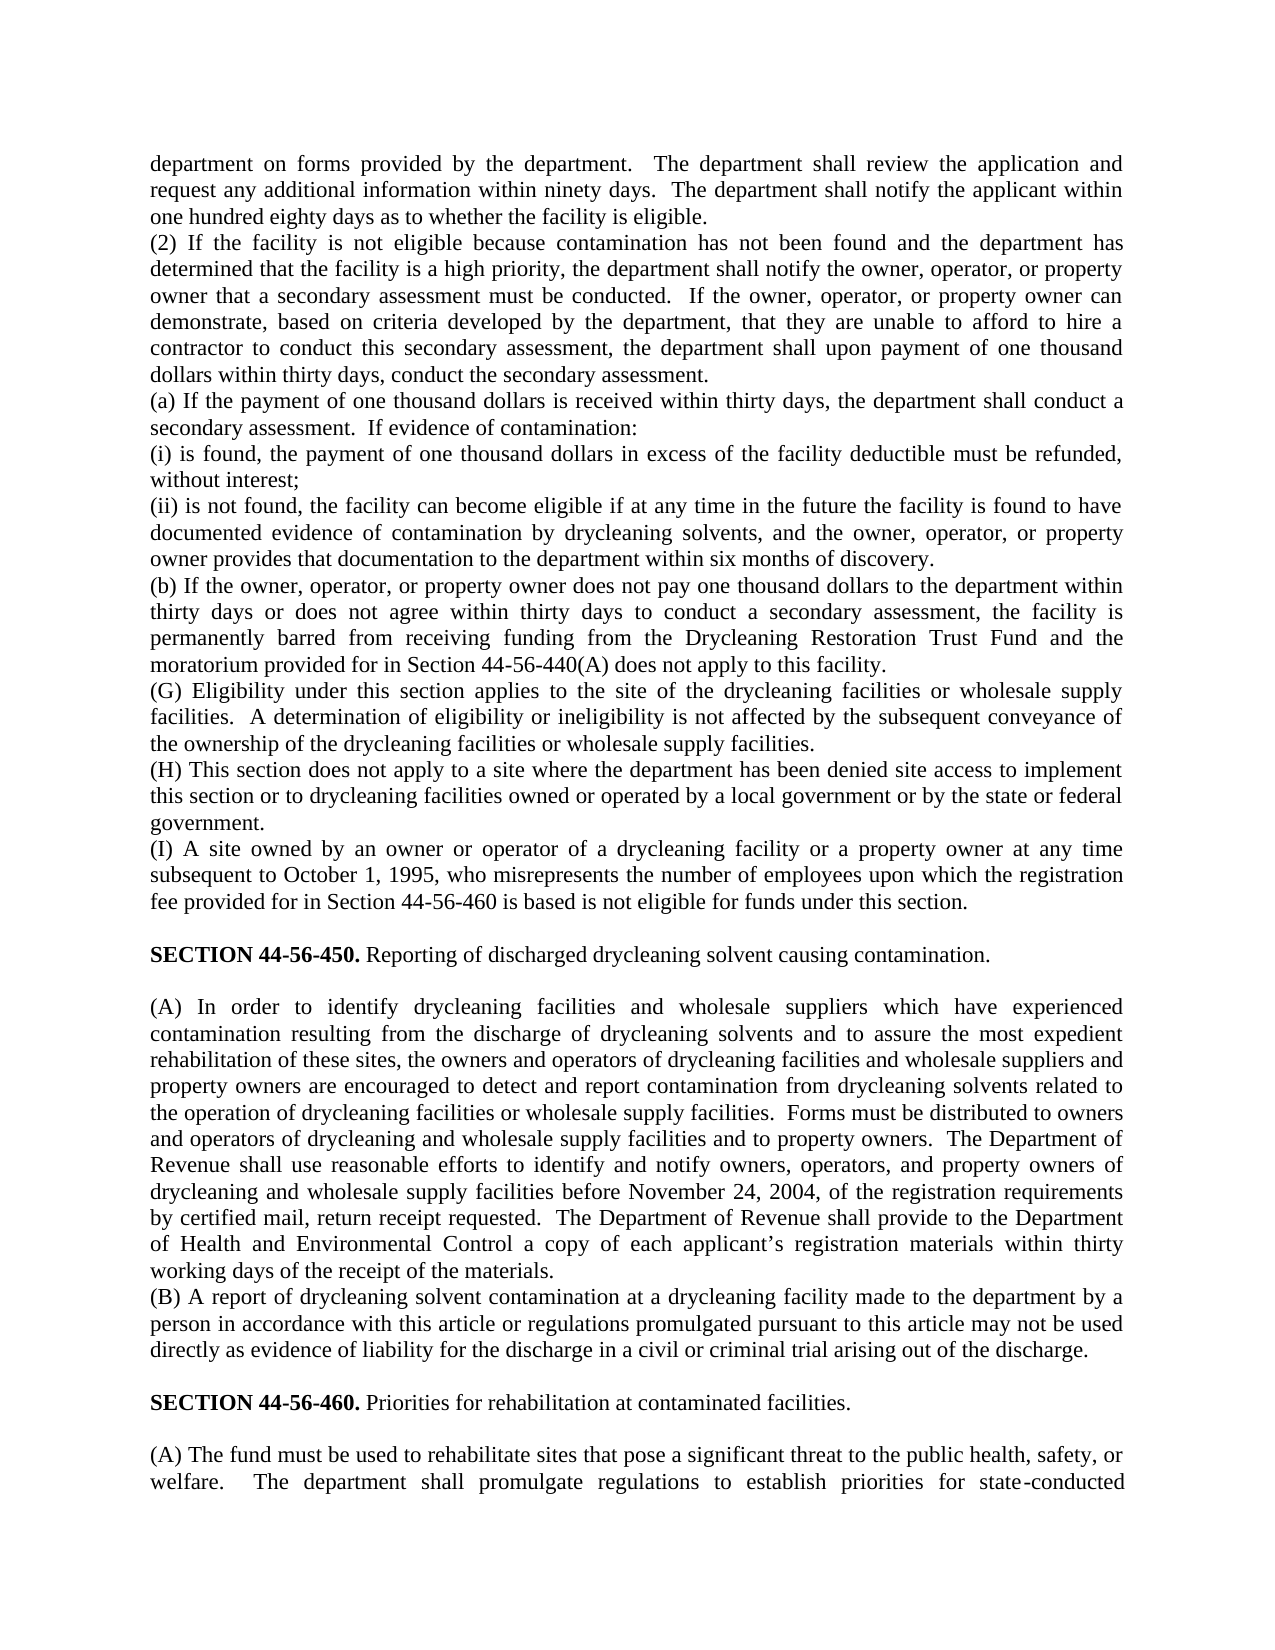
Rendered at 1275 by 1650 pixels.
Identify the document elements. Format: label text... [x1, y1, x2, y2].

text SECTION 44-56-460. Priorities for rehabilitation at contaminated facilities. [150, 1389, 1125, 1415]
text (2) If the facility is not eligible because contamination has not been found and the department has determined that the facility is a high priority, the department shall notify the owner, operator, or property owner that a secondary assessment must be conducted. If the owner, operator, or property owner can demonstrate, based on criteria developed by the department, that they are unable to afford to hire a contractor to conduct this secondary assessment, the department shall upon payment of one thousand dollars within thirty days, conduct the secondary assessment. [150, 229, 1125, 387]
text (i) is found, the payment of one thousand dollars in excess of the facility deductible must be refunded, without interest; [150, 440, 1125, 493]
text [150, 150, 1125, 229]
text (b) If the owner, operator, or property owner does not pay one thousand dollars to the department within thirty days or does not agree within thirty days to conduct a secondary assessment, the facility is permanently barred from receiving funding from the Drycleaning Restoration Trust Fund and the moratorium provided for in Section 44-56-440(A) does not apply to this facility. [150, 572, 1125, 677]
text (ii) is not found, the facility can become eligible if at any time in the future the facility is found to have documented evidence of contamination by drycleaning solvents, and the owner, operator, or property owner provides that documentation to the department within six months of discovery. [150, 493, 1125, 572]
text (a) If the payment of one thousand dollars is received within thirty days, the department shall conduct a secondary assessment. If evidence of contamination: [150, 387, 1125, 440]
text (G) Eligibility under this section applies to the site of the drycleaning facilities or wholesale supply facilities. A determination of eligibility or ineligibility is not affected by the subsequent conveyance of the ownership of the drycleaning facilities or wholesale supply facilities. [150, 677, 1125, 756]
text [150, 1441, 1125, 1494]
text (H) This section does not apply to a site where the department has been denied site access to implement this section or to drycleaning facilities owned or operated by a local government or by the state or federal government. [150, 756, 1125, 835]
text (A) In order to identify drycleaning facilities and wholesale suppliers which have experienced contamination resulting from the discharge of drycleaning solvents and to assure the most expedient rehabilitation of these sites, the owners and operators of drycleaning facilities and wholesale suppliers and property owners are encouraged to detect and report contamination from drycleaning solvents related to the operation of drycleaning facilities or wholesale supply facilities. Forms must be distributed to owners and operators of drycleaning and wholesale supply facilities and to property owners. The Department of Revenue shall use reasonable efforts to identify and notify owners, operators, and property owners of drycleaning and wholesale supply facilities before November 24, 2004, of the registration requirements by certified mail, return receipt requested. The Department of Revenue shall provide to the Department of Health and Environmental Control a copy of each applicant’s registration materials within thirty working days of the receipt of the materials. [150, 993, 1125, 1283]
text (B) A report of drycleaning solvent contamination at a drycleaning facility made to the department by a person in accordance with this article or regulations promulgated pursuant to this article may not be used directly as evidence of liability for the discharge in a civil or criminal trial arising out of the discharge. [150, 1283, 1125, 1362]
text SECTION 44-56-450. Reporting of discharged drycleaning solvent causing contamination. [150, 941, 1125, 967]
text (I) A site owned by an owner or operator of a drycleaning facility or a property owner at any time subsequent to October 1, 1995, who misrepresents the number of employees upon which the registration fee provided for in Section 44-56-460 is based is not eligible for funds under this section. [150, 835, 1125, 914]
